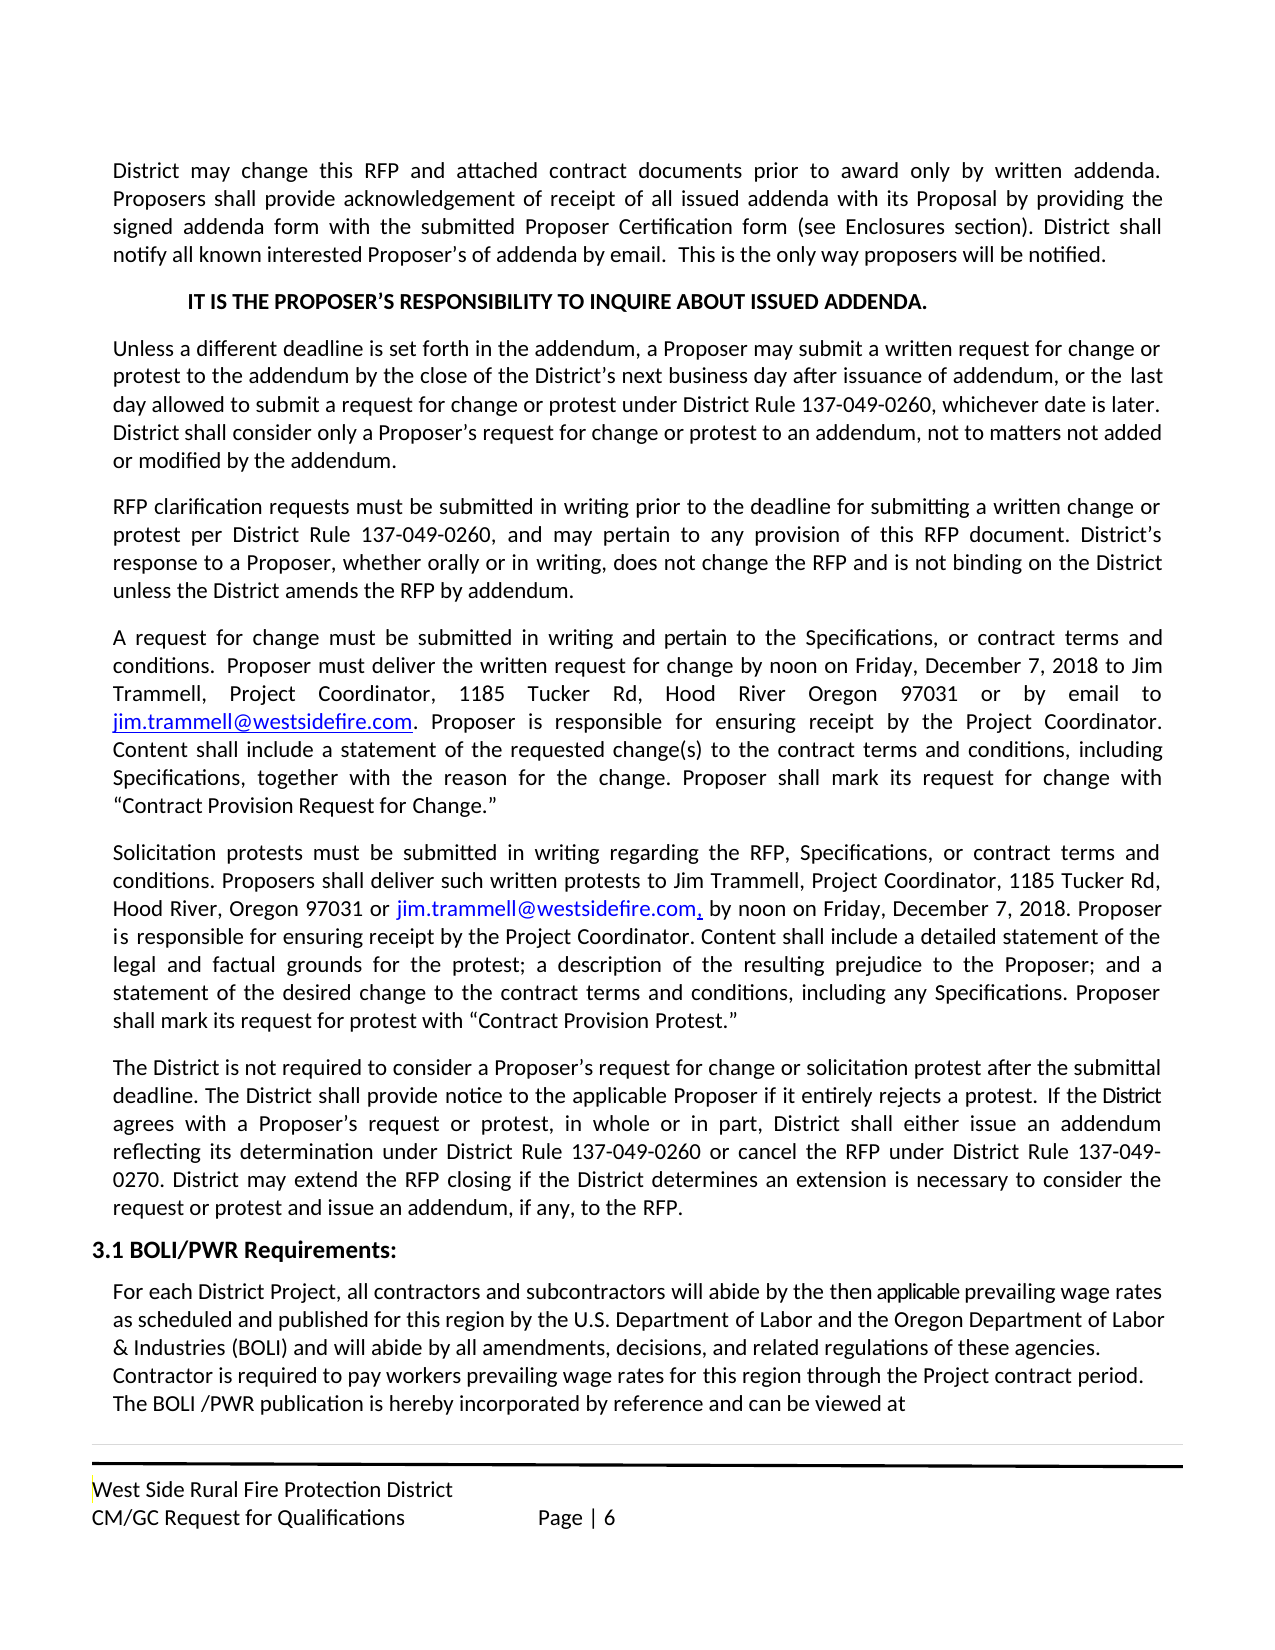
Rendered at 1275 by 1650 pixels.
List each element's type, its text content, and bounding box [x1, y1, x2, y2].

text Unless a different deadline is set forth in the addendum, a Proposer may submit a written request for change or protest to the addendum by the close of the District’s next business day after issuance of addendum, or the last day allowed to submit a request for change or protest under District Rule 137-049-0260, whichever date is later. District shall consider only a Proposer’s request for change or protest to an addendum, not to matters not added or modified by the addendum. [113, 334, 1163, 474]
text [113, 1277, 1183, 1417]
text District may change this RFP and attached contract documents prior to award only by written addenda. Proposers shall provide acknowledgement of receipt of all issued addenda with its Proposal by providing the signed addenda form with the submitted Proposer Certification form (see Enclosures section). District shall notify all known interested Proposer’s of addenda by email. This is the only way proposers will be notified. [113, 156, 1163, 268]
text IT IS THE PROPOSER’S RESPONSIBILITY TO INQUIRE ABOUT ISSUED ADDENDA. [187, 287, 1040, 315]
text Solicitation protests must be submitted in writing regarding the RFP, Specifications, or contract terms and conditions. Proposers shall deliver such written protests to Jim Trammell, Project Coordinator, 1185 Tucker Rd, Hood River, Oregon 97031 or jim.trammell@westsidefire.com, by noon on Friday, December 7, 2018. Proposer is responsible for ensuring receipt by the Project Coordinator. Content shall include a detailed statement of the legal and factual grounds for the protest; a description of the resulting prejudice to the Proposer; and a statement of the desired change to the contract terms and conditions, including any Specifications. Proposer shall mark its request for protest with “Contract Provision Protest.” [113, 838, 1163, 1034]
text RFP clarification requests must be submitted in writing prior to the deadline for submitting a written change or protest per District Rule 137-049-0260, and may pertain to any provision of this RFP document. District’s response to a Proposer, whether orally or in writing, does not change the RFP and is not binding on the District unless the District amends the RFP by addendum. [113, 492, 1163, 604]
text The District is not required to consider a Proposer’s request for change or solicitation protest after the submittal deadline. The District shall provide notice to the applicable Proposer if it entirely rejects a protest. If the District agrees with a Proposer’s request or protest, in whole or in part, District shall either issue an addendum reflecting its determination under District Rule 137-049-0260 or cancel the RFP under District Rule 137-049-0270. District may extend the RFP closing if the District determines an extension is necessary to consider the request or protest and issue an addendum, if any, to the RFP. [113, 1053, 1163, 1221]
text A request for change must be submitted in writing and pertain to the Specifications, or contract terms and conditions. Proposer must deliver the written request for change by noon on Friday, December 7, 2018 to Jim Trammell, Project Coordinator, 1185 Tucker Rd, Hood River Oregon 97031 or by email to jim.trammell@westsidefire.com. Proposer is responsible for ensuring receipt by the Project Coordinator. Content shall include a statement of the requested change(s) to the contract terms and conditions, including Specifications, together with the reason for the change. Proposer shall mark its request for change with “Contract Provision Request for Change.” [113, 623, 1163, 819]
subtitle BOLI/PWR Requirements: [92, 1234, 1183, 1264]
